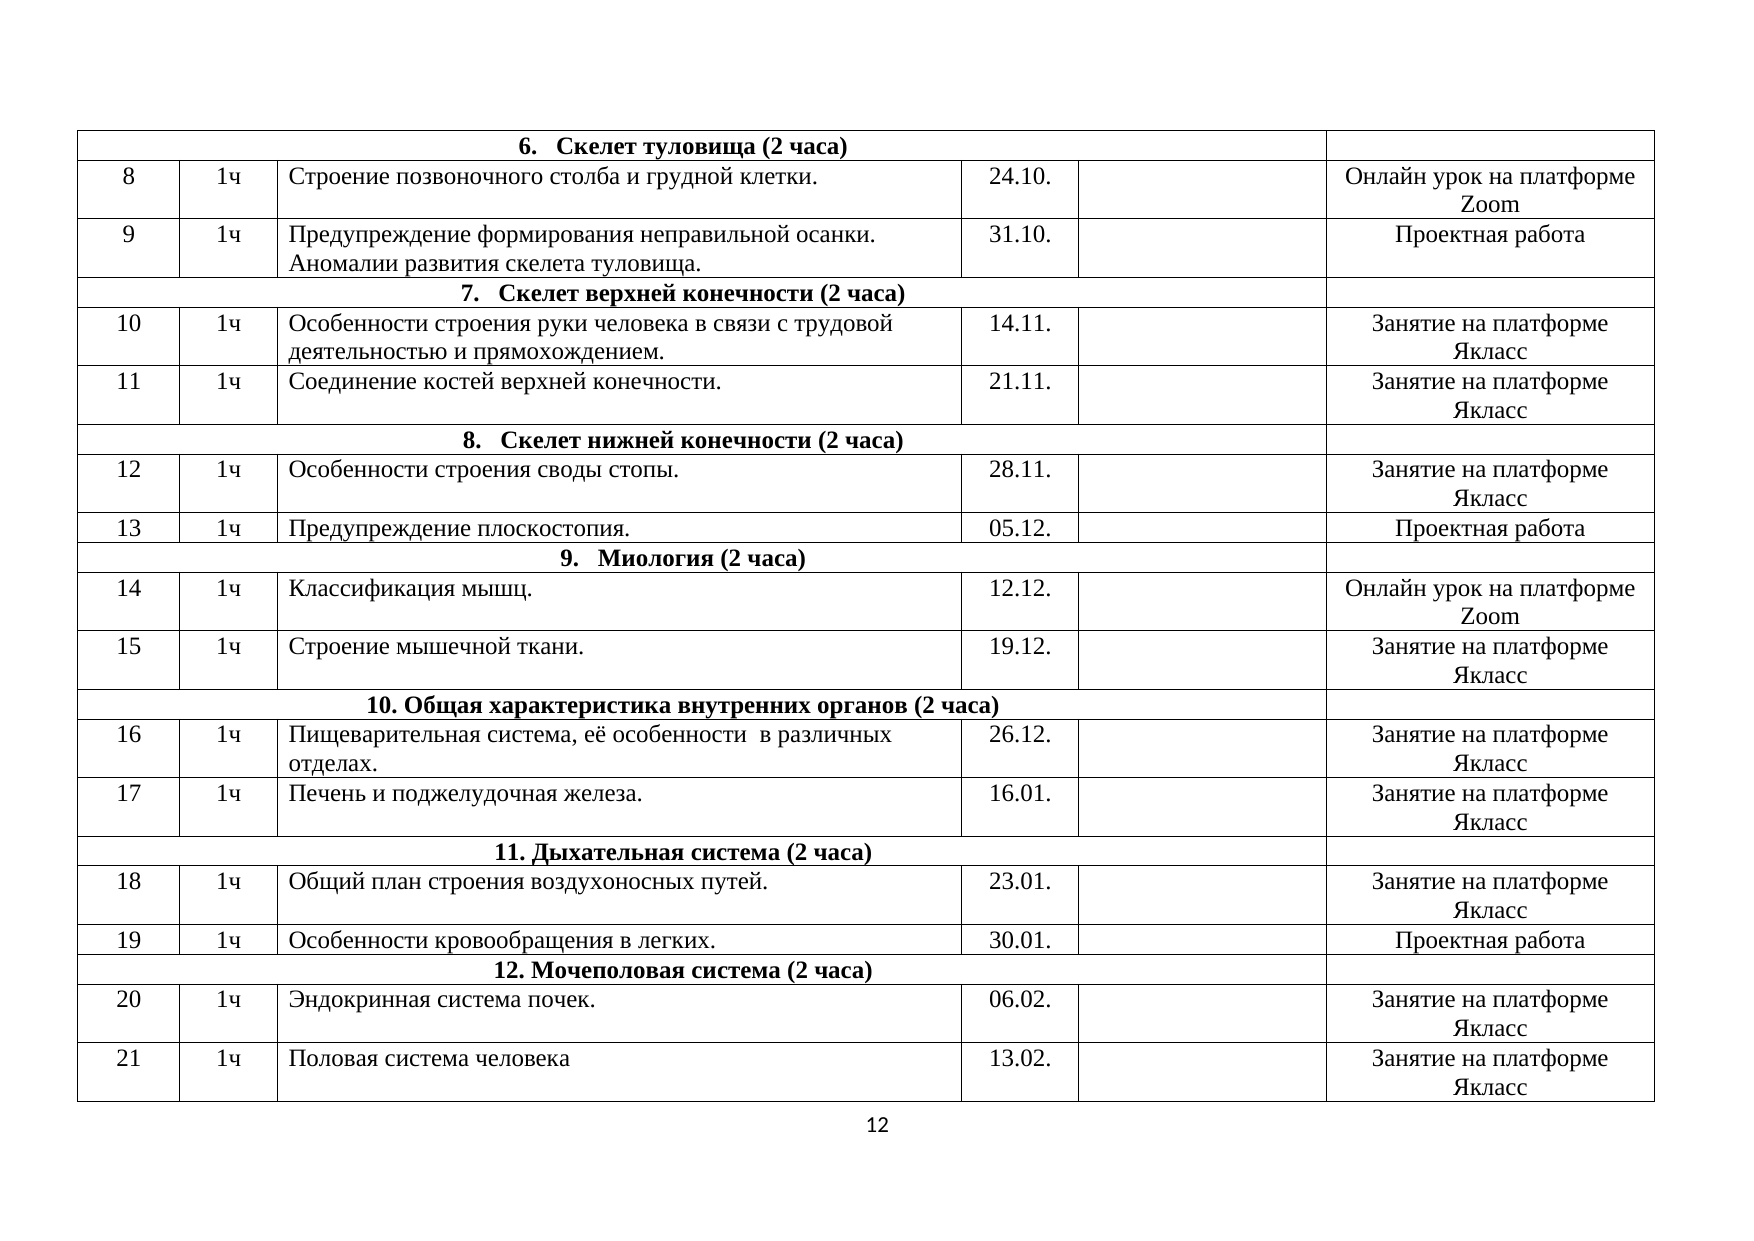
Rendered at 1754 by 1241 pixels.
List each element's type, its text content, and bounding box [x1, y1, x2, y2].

table_cell Онлайн урок на платформе Zoom [1327, 161, 1654, 218]
table_cell 10 [78, 308, 179, 365]
table_cell 06.02. [962, 985, 1078, 1042]
table_cell 1ч [180, 219, 277, 277]
table_cell Занятие на платформе Якласс [1327, 866, 1654, 924]
table_cell 1ч [180, 985, 277, 1042]
table_cell Онлайн урок на платформе Zoom [1327, 573, 1654, 630]
table_cell Особенности строения руки человека в связи с трудовой деятельностью и прямохождением. [278, 308, 961, 365]
table_cell Проектная работа [1327, 925, 1654, 954]
table_cell [1079, 366, 1326, 424]
table_cell 14.11. [962, 308, 1078, 365]
table_cell Пищеварительная система, её особенности в различных отделах. [278, 720, 961, 777]
table_cell 17 [78, 778, 179, 836]
table_cell Дыхательная система (2 часа) [78, 837, 1326, 865]
table_cell Печень и поджелудочная железа. [278, 778, 961, 836]
table_cell [1327, 690, 1654, 718]
table_cell Занятие на платформе Якласс [1327, 985, 1654, 1042]
table_cell 19.12. [962, 631, 1078, 689]
table_cell 23.01. [962, 866, 1078, 924]
table_cell Занятие на платформе Якласс [1327, 308, 1654, 365]
table_cell 1ч [180, 866, 277, 924]
table_cell 1ч [180, 631, 277, 689]
table_cell [1079, 720, 1326, 777]
table_cell 1ч [180, 720, 277, 777]
table_cell Предупреждение плоскостопия. [278, 513, 961, 542]
table_cell [1079, 308, 1326, 365]
table_cell [1327, 425, 1654, 453]
table_cell 14 [78, 573, 179, 630]
table_cell 9 [78, 219, 179, 277]
table_cell Занятие на платформе Якласс [1327, 631, 1654, 689]
table_cell 19 [78, 925, 179, 954]
table_cell 21 [78, 1043, 179, 1101]
table_cell 1ч [180, 778, 277, 836]
table_cell [1079, 573, 1326, 630]
table_cell 1ч [180, 455, 277, 512]
table_cell Строение мышечной ткани. [278, 631, 961, 689]
table_cell Занятие на платформе Якласс [1327, 366, 1654, 424]
table_cell 1ч [180, 366, 277, 424]
table_cell [1079, 866, 1326, 924]
table_cell 16.01. [962, 778, 1078, 836]
table_cell 1ч [180, 513, 277, 542]
table_cell 05.12. [962, 513, 1078, 542]
table_cell 13 [78, 513, 179, 542]
table_cell Занятие на платформе Якласс [1327, 778, 1654, 836]
table_cell 1ч [180, 161, 277, 218]
table_cell Эндокринная система почек. [278, 985, 961, 1042]
table_cell [1327, 278, 1654, 307]
table_cell Скелет туловища (2 часа) [78, 131, 1326, 160]
table_cell Соединение костей верхней конечности. [278, 366, 961, 424]
table_cell [1079, 985, 1326, 1042]
table_cell 8 [78, 161, 179, 218]
table_cell Классификация мышц. [278, 573, 961, 630]
table_cell [1079, 513, 1326, 542]
table_cell 26.12. [962, 720, 1078, 777]
table_cell [1079, 925, 1326, 954]
table_cell Миология (2 часа) [78, 543, 1326, 572]
table_cell [1079, 778, 1326, 836]
table_cell [1327, 131, 1654, 160]
table_cell [1327, 955, 1654, 983]
table_cell Особенности строения своды стопы. [278, 455, 961, 512]
table_cell [1327, 837, 1654, 865]
table_cell Проектная работа [1327, 513, 1654, 542]
table_cell 21.11. [962, 366, 1078, 424]
table_cell 1ч [180, 308, 277, 365]
table_cell 11 [78, 366, 179, 424]
table_cell 18 [78, 866, 179, 924]
table_cell [1079, 161, 1326, 218]
table_cell Мочеполовая система (2 часа) [78, 955, 1326, 983]
table_cell [1079, 1043, 1326, 1101]
table_cell 12 [78, 455, 179, 512]
table_cell Строение позвоночного столба и грудной клетки. [278, 161, 961, 218]
table_cell 30.01. [962, 925, 1078, 954]
table_cell Занятие на платформе Якласс [1327, 720, 1654, 777]
table_cell 31.10. [962, 219, 1078, 277]
table_cell [1079, 631, 1326, 689]
table_cell Половая система человека [278, 1043, 961, 1101]
table_cell Скелет нижней конечности (2 часа) [78, 425, 1326, 453]
table_cell 16 [78, 720, 179, 777]
table_cell Особенности кровообращения в легких. [278, 925, 961, 954]
table_cell Скелет верхней конечности (2 часа) [78, 278, 1326, 307]
table_cell Общий план строения воздухоносных путей. [278, 866, 961, 924]
table_cell Предупреждение формирования неправильной осанки. Аномалии развития скелета туловища. [278, 219, 961, 277]
table_cell 15 [78, 631, 179, 689]
table_cell Общая характеристика внутренних органов (2 часа) [78, 690, 1326, 718]
table_cell 1ч [180, 1043, 277, 1101]
table_cell 1ч [180, 573, 277, 630]
table_cell Занятие на платформе Якласс [1327, 455, 1654, 512]
table_cell Проектная работа [1327, 219, 1654, 277]
table_cell [1327, 543, 1654, 572]
table_cell [1079, 219, 1326, 277]
table_cell 13.02. [962, 1043, 1078, 1101]
table_cell 24.10. [962, 161, 1078, 218]
table_cell 28.11. [962, 455, 1078, 512]
table_cell Занятие на платформе Якласс [1327, 1043, 1654, 1101]
table_cell 12.12. [962, 573, 1078, 630]
table_cell 20 [78, 985, 179, 1042]
table_cell [1079, 455, 1326, 512]
table_cell 1ч [180, 925, 277, 954]
